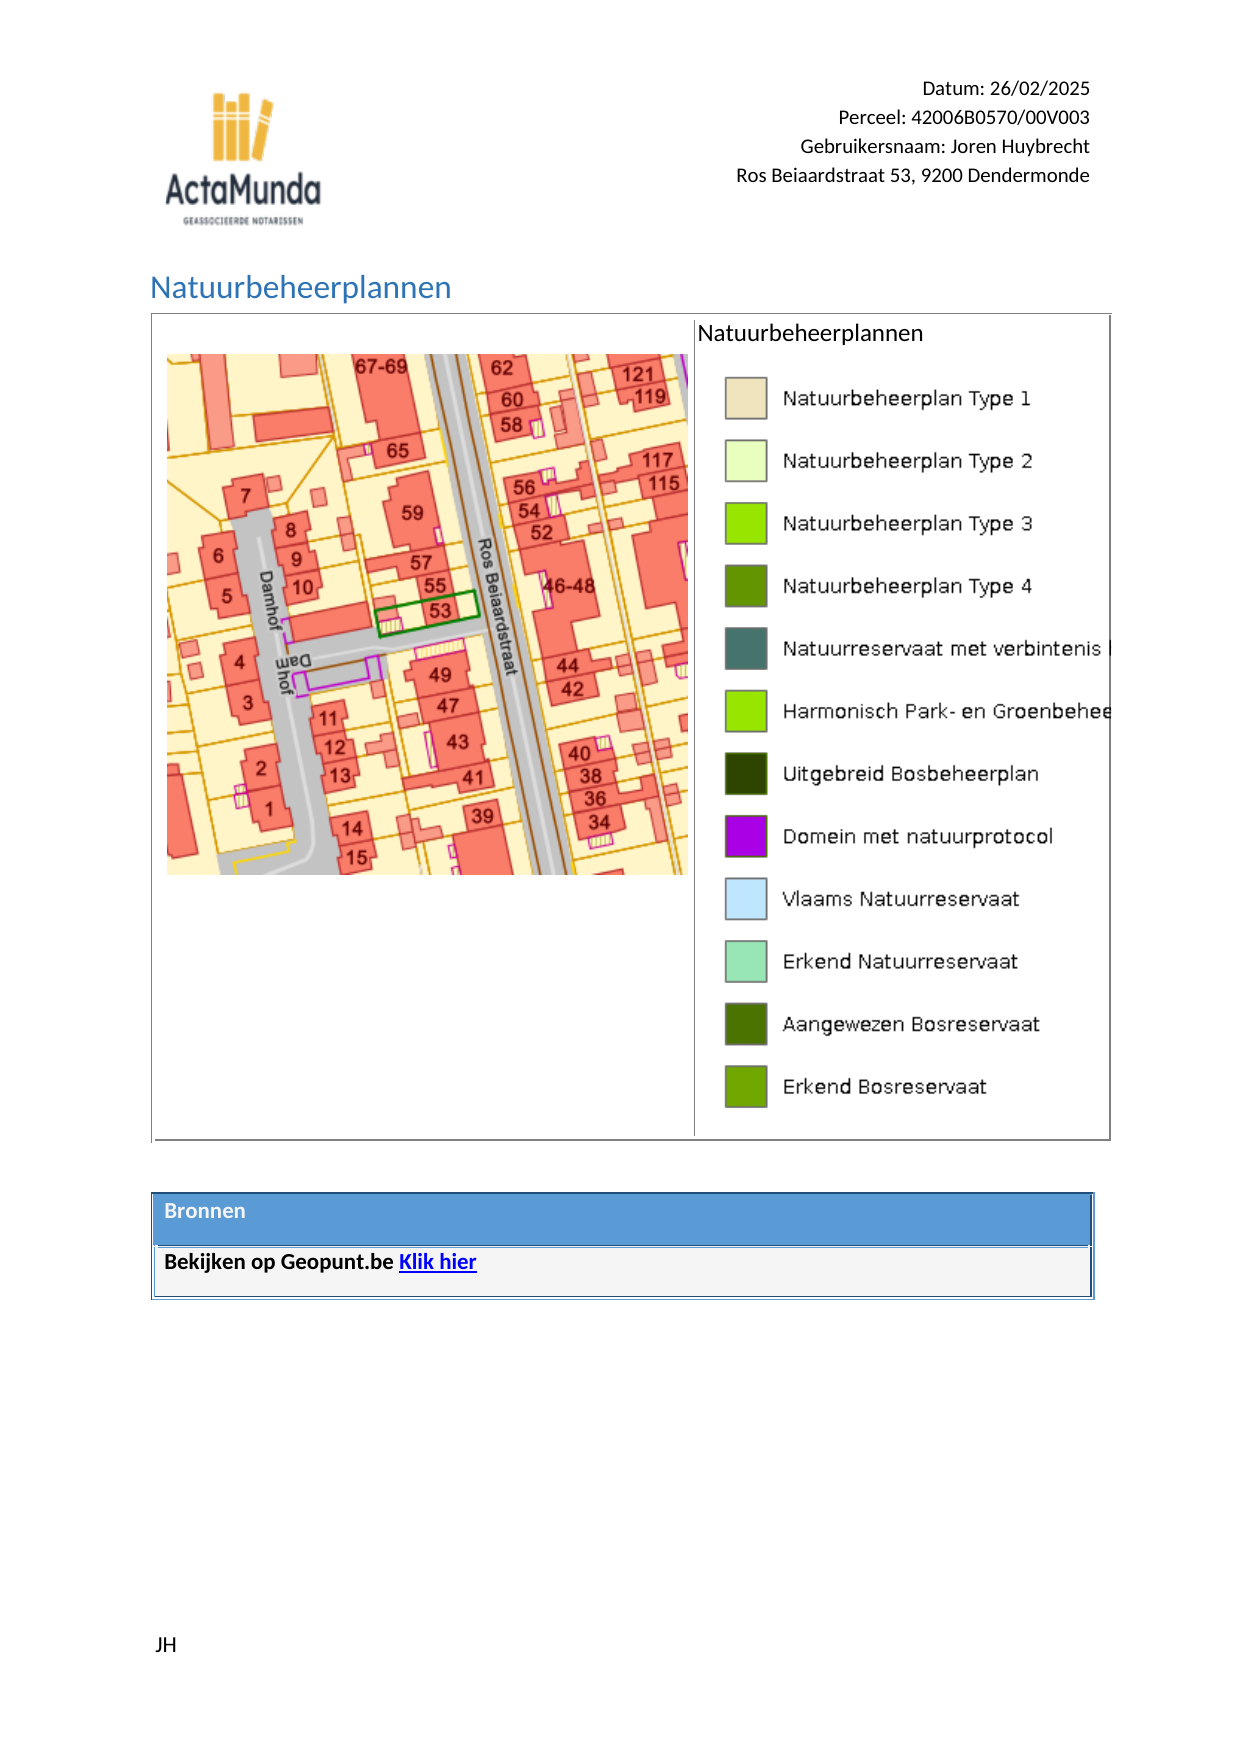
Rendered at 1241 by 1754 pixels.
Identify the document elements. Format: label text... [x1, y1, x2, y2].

table_header [155, 317, 694, 1139]
picture [165, 78, 322, 227]
table_header Natuurbeheerplannen [694, 317, 1109, 1139]
subtitle Natuurbeheerplannen [150, 266, 1090, 306]
picture [716, 368, 1112, 1119]
table_cell Bekijken op Geopunt.be Klik hier [155, 1245, 1091, 1296]
picture [167, 354, 688, 875]
table_header Bronnen [155, 1196, 1090, 1245]
